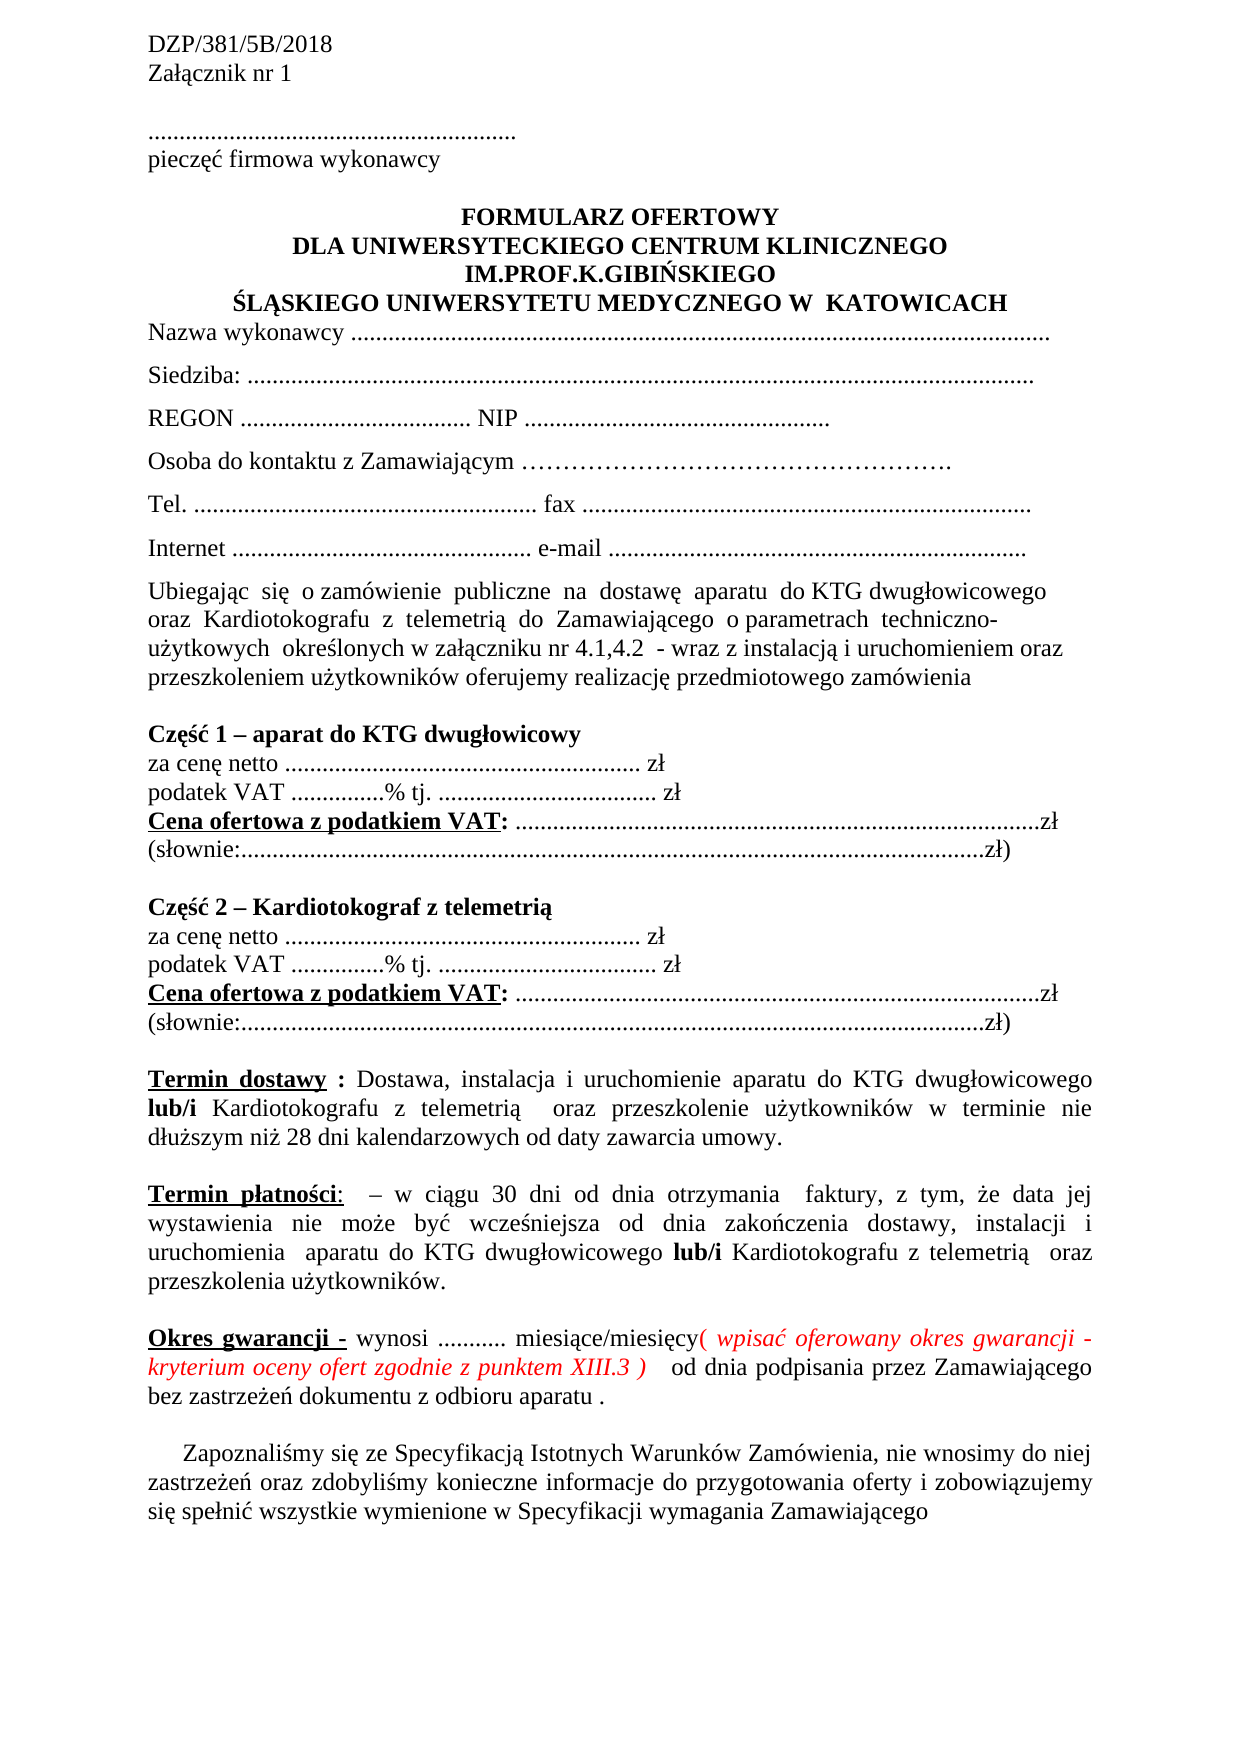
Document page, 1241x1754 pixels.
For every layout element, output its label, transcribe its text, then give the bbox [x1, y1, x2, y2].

text Zapoznaliśmy się ze Specyfikacją Istotnych Warunków Zamówienia, nie wnosimy do niej zastrzeżeń oraz zdobyliśmy konieczne informacje do przygotowania oferty i zobowiązujemy się spełnić wszystkie wymienione w Specyfikacji wymagania Zamawiającego [148, 1438, 1093, 1524]
text DZP/381/5B/2018 [148, 29, 1093, 58]
text Część 2 – Kardiotokograf z telemetrią [148, 892, 1093, 921]
text Termin płatności: – w ciągu 30 dni od dnia otrzymania faktury, z tym, że data jej wystawienia nie może być wcześniejsza od dnia zakończenia dostawy, instalacji i uruchomienia aparatu do KTG dwugłowicowego lub/i Kardiotokografu z telemetrią oraz przeszkolenia użytkowników. [148, 1179, 1093, 1294]
text Cena ofertowa z podatkiem VAT: ....................................................................................zł [148, 978, 1093, 1007]
text Siedziba: .............................................................................................................................. [148, 360, 1093, 389]
text Tel. ....................................................... fax ........................................................................ [148, 489, 1093, 518]
text FORMULARZ OFERTOWY [148, 202, 1093, 231]
text Cena ofertowa z podatkiem VAT: ....................................................................................zł [148, 806, 1093, 834]
text ........................................................... [148, 116, 1093, 144]
text podatek VAT ...............% tj. ................................... zł [148, 777, 1093, 806]
text (słownie:.......................................................................................................................zł) [148, 1007, 1093, 1036]
text (słownie:.......................................................................................................................zł) [148, 834, 1093, 863]
text Część 1 – aparat do KTG dwugłowicowy [148, 719, 1093, 748]
text Okres gwarancji - wynosi ........... miesiące/miesięcy( wpisać oferowany okres gwarancji - kryterium oceny ofert zgodnie z punktem XIII.3 ) od dnia podpisania przez Zamawiającego bez zastrzeżeń dokumentu z odbioru aparatu . [148, 1323, 1093, 1409]
text za cenę netto ......................................................... zł [148, 748, 1093, 777]
text ŚLĄSKIEGO UNIWERSYTETU MEDYCZNEGO W KATOWICACH [148, 288, 1093, 317]
text REGON ..................................... NIP ................................................. [148, 403, 1093, 432]
text Internet ................................................ e-mail ................................................................... [148, 533, 1093, 561]
text Ubiegając się o zamówienie publiczne na dostawę aparatu do KTG dwugłowicowego oraz Kardiotokografu z telemetrią do Zamawiającego o parametrach techniczno-użytkowych określonych w załączniku nr 4.1,4.2 - wraz z instalacją i uruchomieniem oraz przeszkoleniem użytkowników oferujemy realizację przedmiotowego zamówienia [148, 576, 1093, 691]
text DLA UNIWERSYTECKIEGO CENTRUM KLINICZNEGO IM.PROF.K.GIBIŃSKIEGO [148, 231, 1093, 288]
text Nazwa wykonawcy ................................................................................................................ [148, 317, 1093, 346]
text podatek VAT ...............% tj. ................................... zł [148, 949, 1093, 978]
text pieczęć firmowa wykonawcy [148, 144, 1093, 173]
text Termin dostawy : Dostawa, instalacja i uruchomienie aparatu do KTG dwugłowicowego lub/i Kardiotokografu z telemetrią oraz przeszkolenie użytkowników w terminie nie dłuższym niż 28 dni kalendarzowych od daty zawarcia umowy. [148, 1064, 1093, 1151]
text Osoba do kontaktu z Zamawiającym ……………………………………………. [148, 446, 1093, 475]
text Załącznik nr 1 [148, 58, 1093, 87]
text za cenę netto ......................................................... zł [148, 921, 1093, 949]
